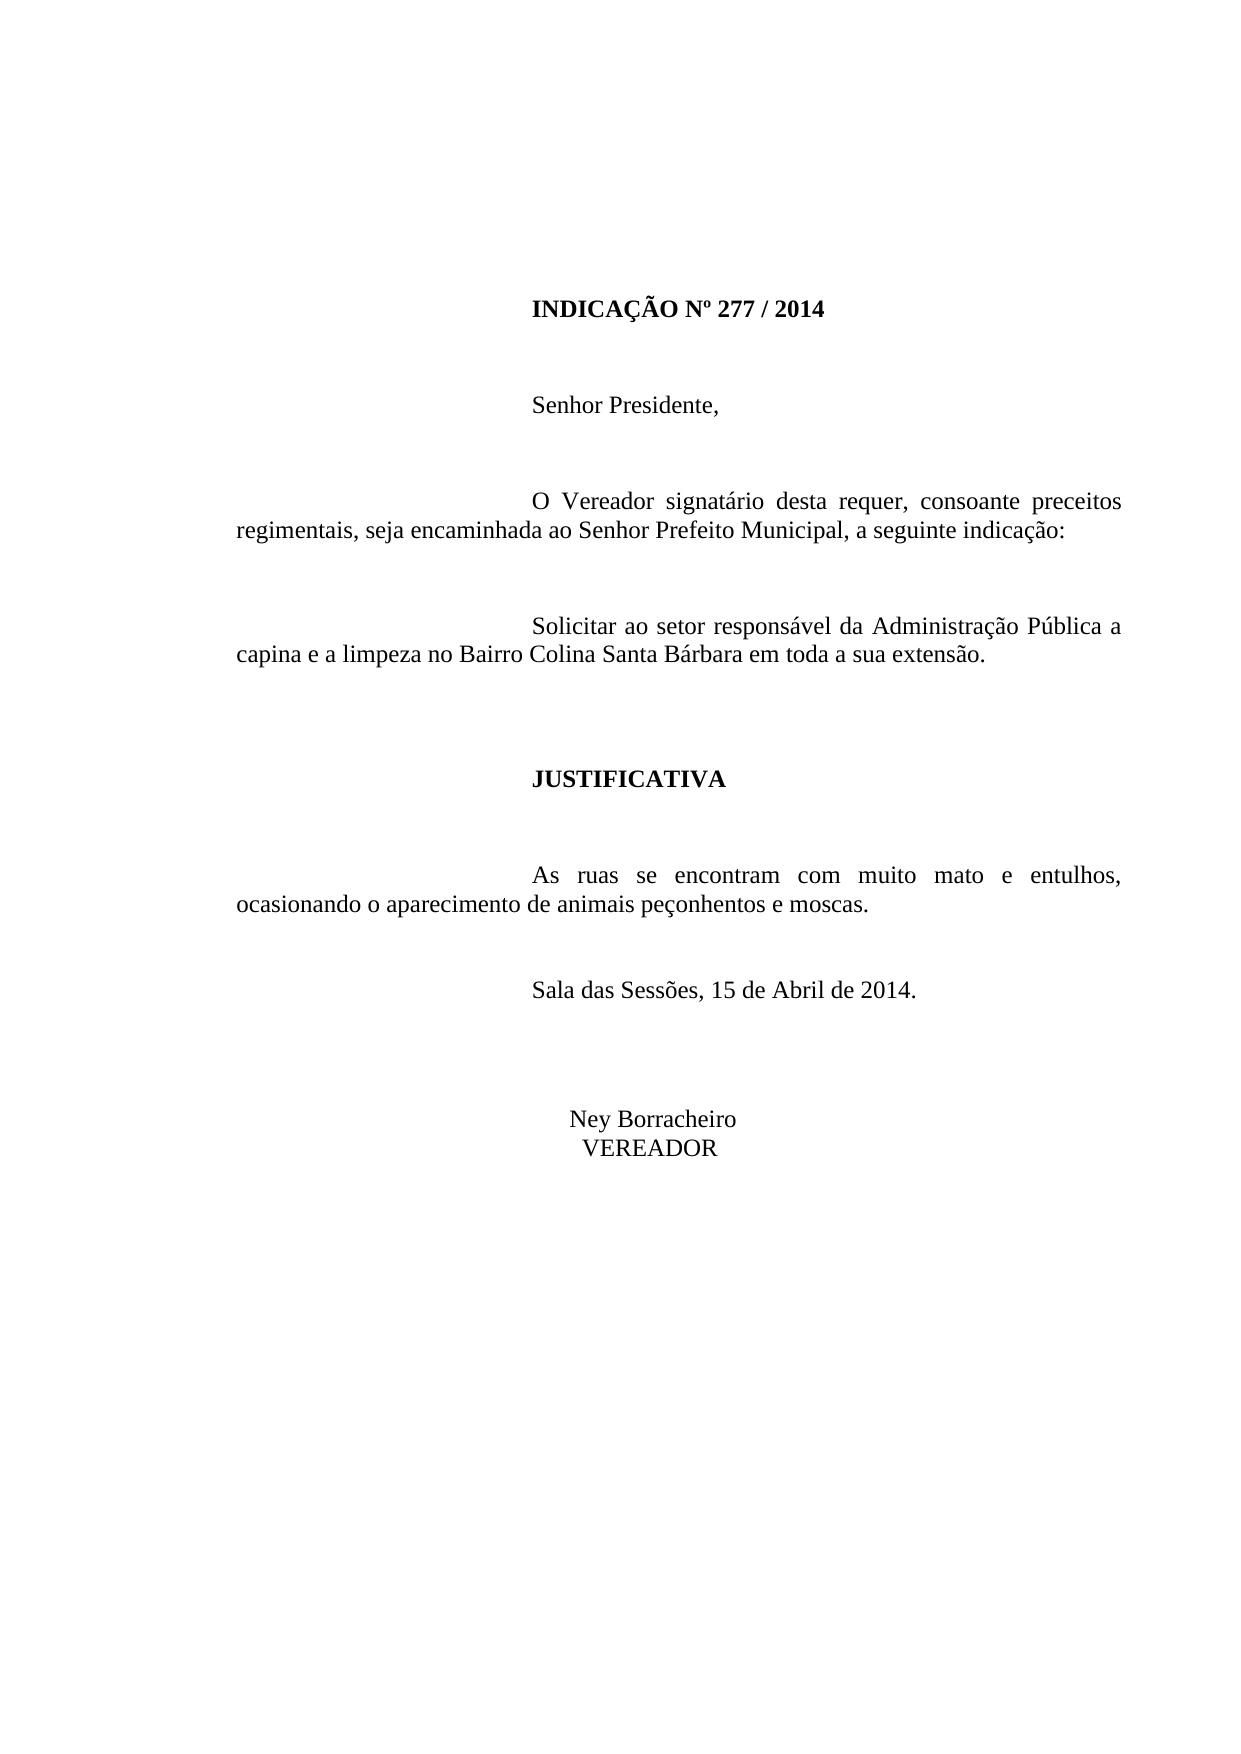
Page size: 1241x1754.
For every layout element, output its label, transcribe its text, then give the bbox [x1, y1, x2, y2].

table_header Ney Borracheiro [111, 1104, 1188, 1133]
text INDICAÇÃO Nº 277 / 2014 [532, 294, 1181, 323]
text JUSTIFICATIVA [236, 764, 1122, 793]
text O Vereador signatário desta requer, consoante preceitos regimentais, seja encaminhada ao Senhor Prefeito Municipal, a seguinte indicação: [236, 486, 1122, 544]
text Sala das Sessões, 15 de Abril de 2014. [532, 975, 1181, 1004]
text As ruas se encontram com muito mato e entulhos, ocasionando o aparecimento de animais peçonhentos e moscas. [236, 860, 1122, 917]
text Senhor Presidente, [532, 390, 1181, 419]
text Solicitar ao setor responsável da Administração Pública a capina e a limpeza no Bairro Colina Santa Bárbara em toda a sua extensão. [236, 611, 1122, 668]
table_cell VEREADOR [111, 1133, 1188, 1162]
